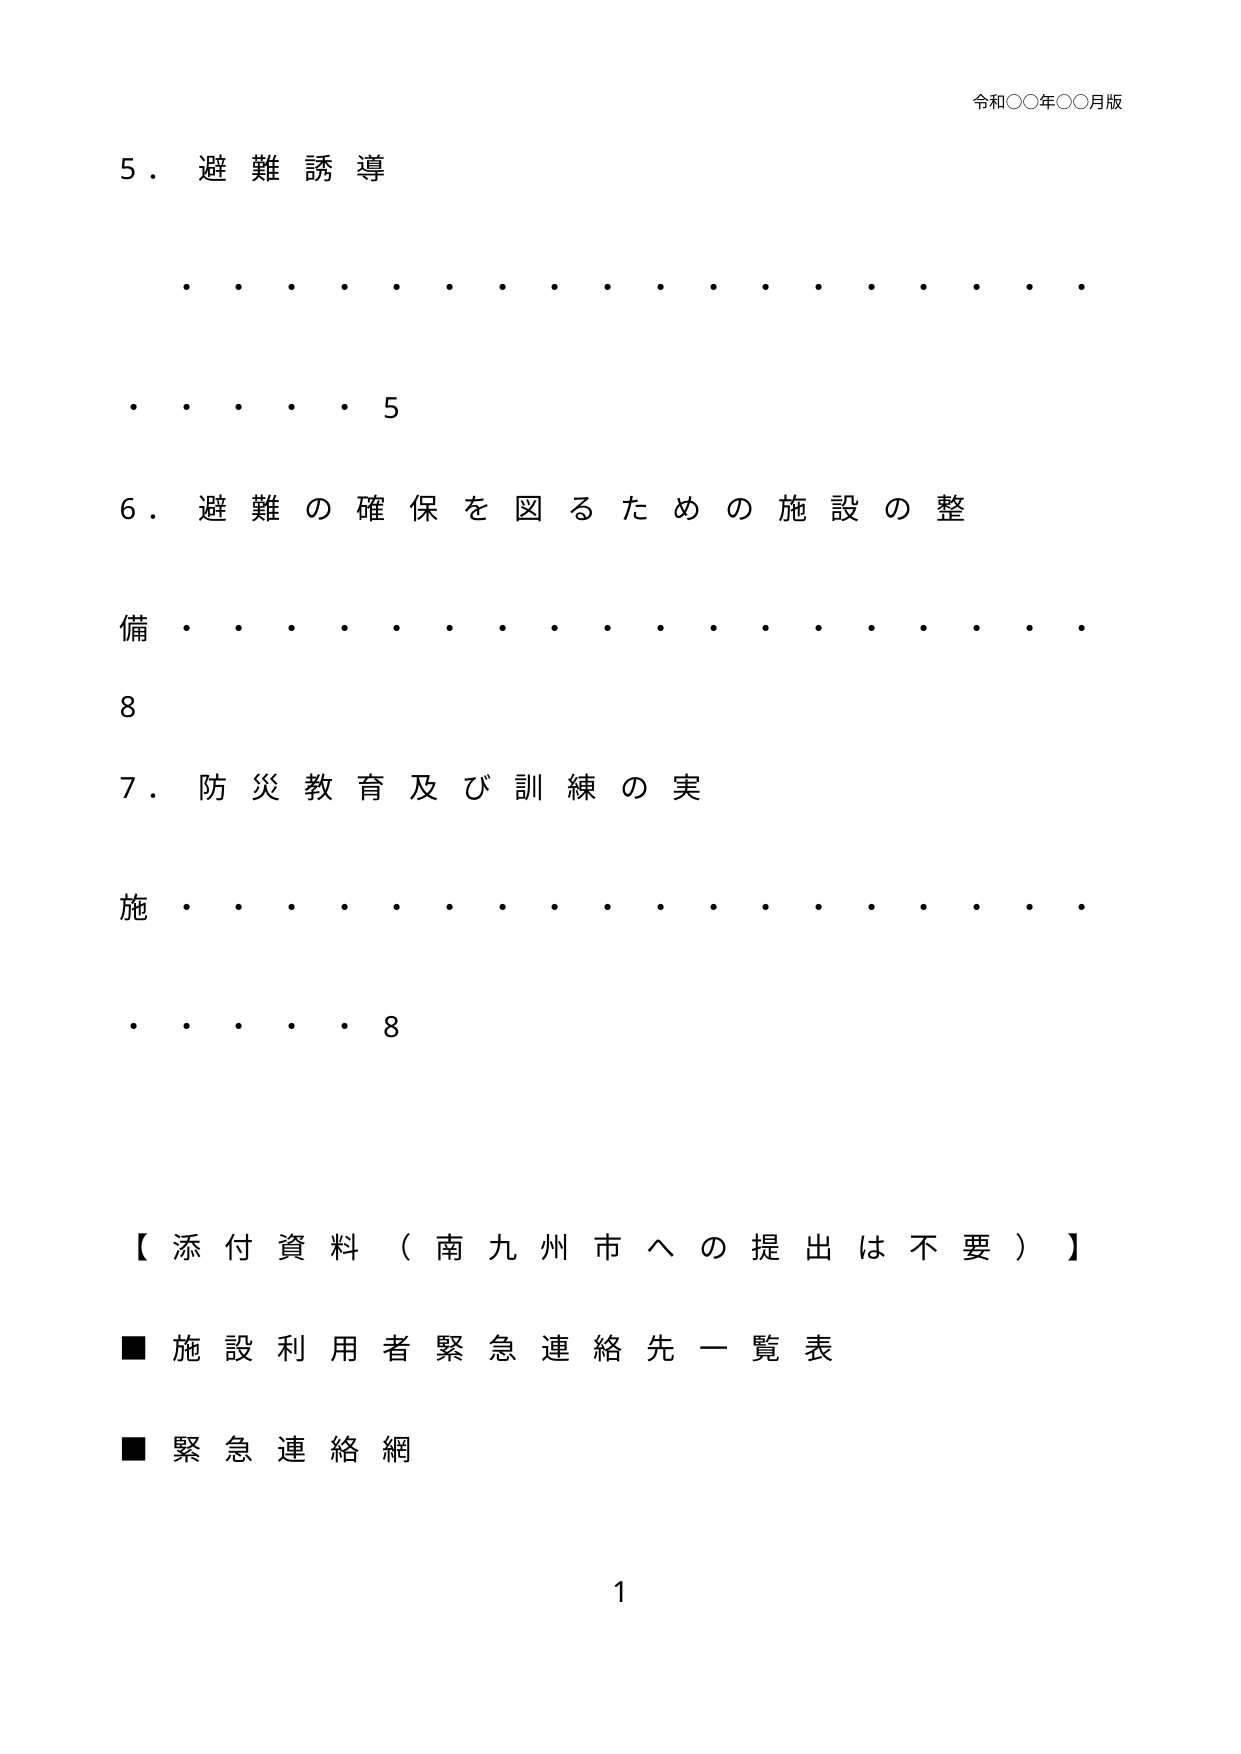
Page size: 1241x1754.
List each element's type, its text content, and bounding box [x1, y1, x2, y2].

text 7．防災教育及び訓練の実施・・・・・・・・・・・・・・・・・・・・・・・8 [119, 746, 1121, 1065]
text 5．避難誘導 ・・・・・・・・・・・・・・・・・・・・・・・5 [119, 127, 1121, 446]
text 【添付資料（南九州市への提出は不要）】 [119, 1206, 1121, 1285]
text ■緊急連絡網 [119, 1407, 1121, 1487]
text 6．避難の確保を図るための施設の整備・・・・・・・・・・・・・・・・・・8 [119, 467, 1121, 726]
text ■施設利用者緊急連絡先一覧表 [119, 1307, 1121, 1386]
